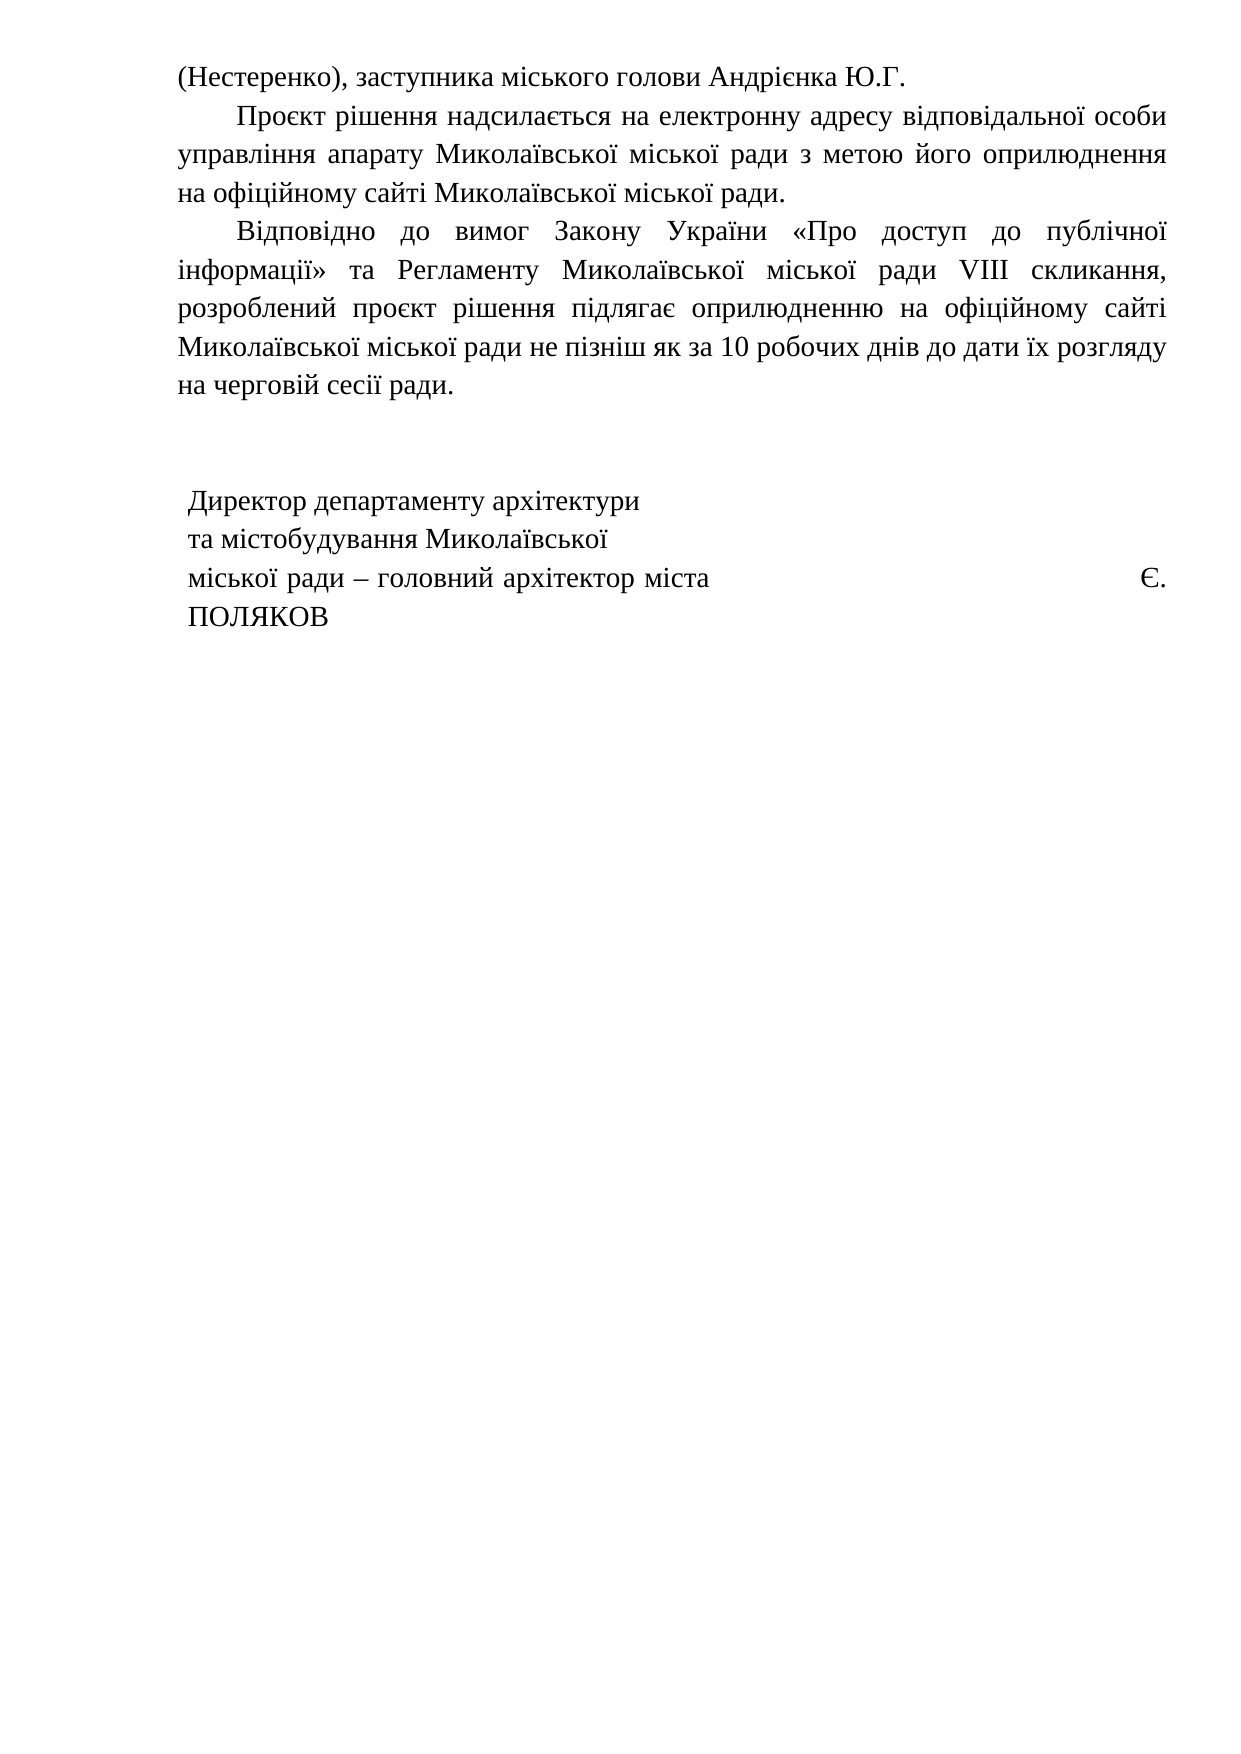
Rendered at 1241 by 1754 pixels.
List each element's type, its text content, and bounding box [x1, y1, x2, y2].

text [177, 59, 1167, 93]
text Відповідно до вимог Закону України «Про доступ до публічної інформації» та Регламенту Миколаївської міської ради VIIІ скликання, розроблений проєкт рішення підлягає оприлюдненню на офіційному сайті Миколаївської міської ради не пізніш як за 10 робочих днів до дати їх розгляду на черговій сесії ради. [177, 213, 1167, 401]
text та містобудування Миколаївської [188, 522, 1167, 555]
text Директор департаменту архітектури [188, 483, 1167, 517]
text міської ради – головний архітектор міста Є. ПОЛЯКОВ [188, 560, 1167, 632]
text Проєкт рішення надсилається на електронну адресу відповідальної особи управління апарату Миколаївської міської ради з метою його оприлюднення на офіційному сайті Миколаївської міської ради. [177, 98, 1167, 208]
